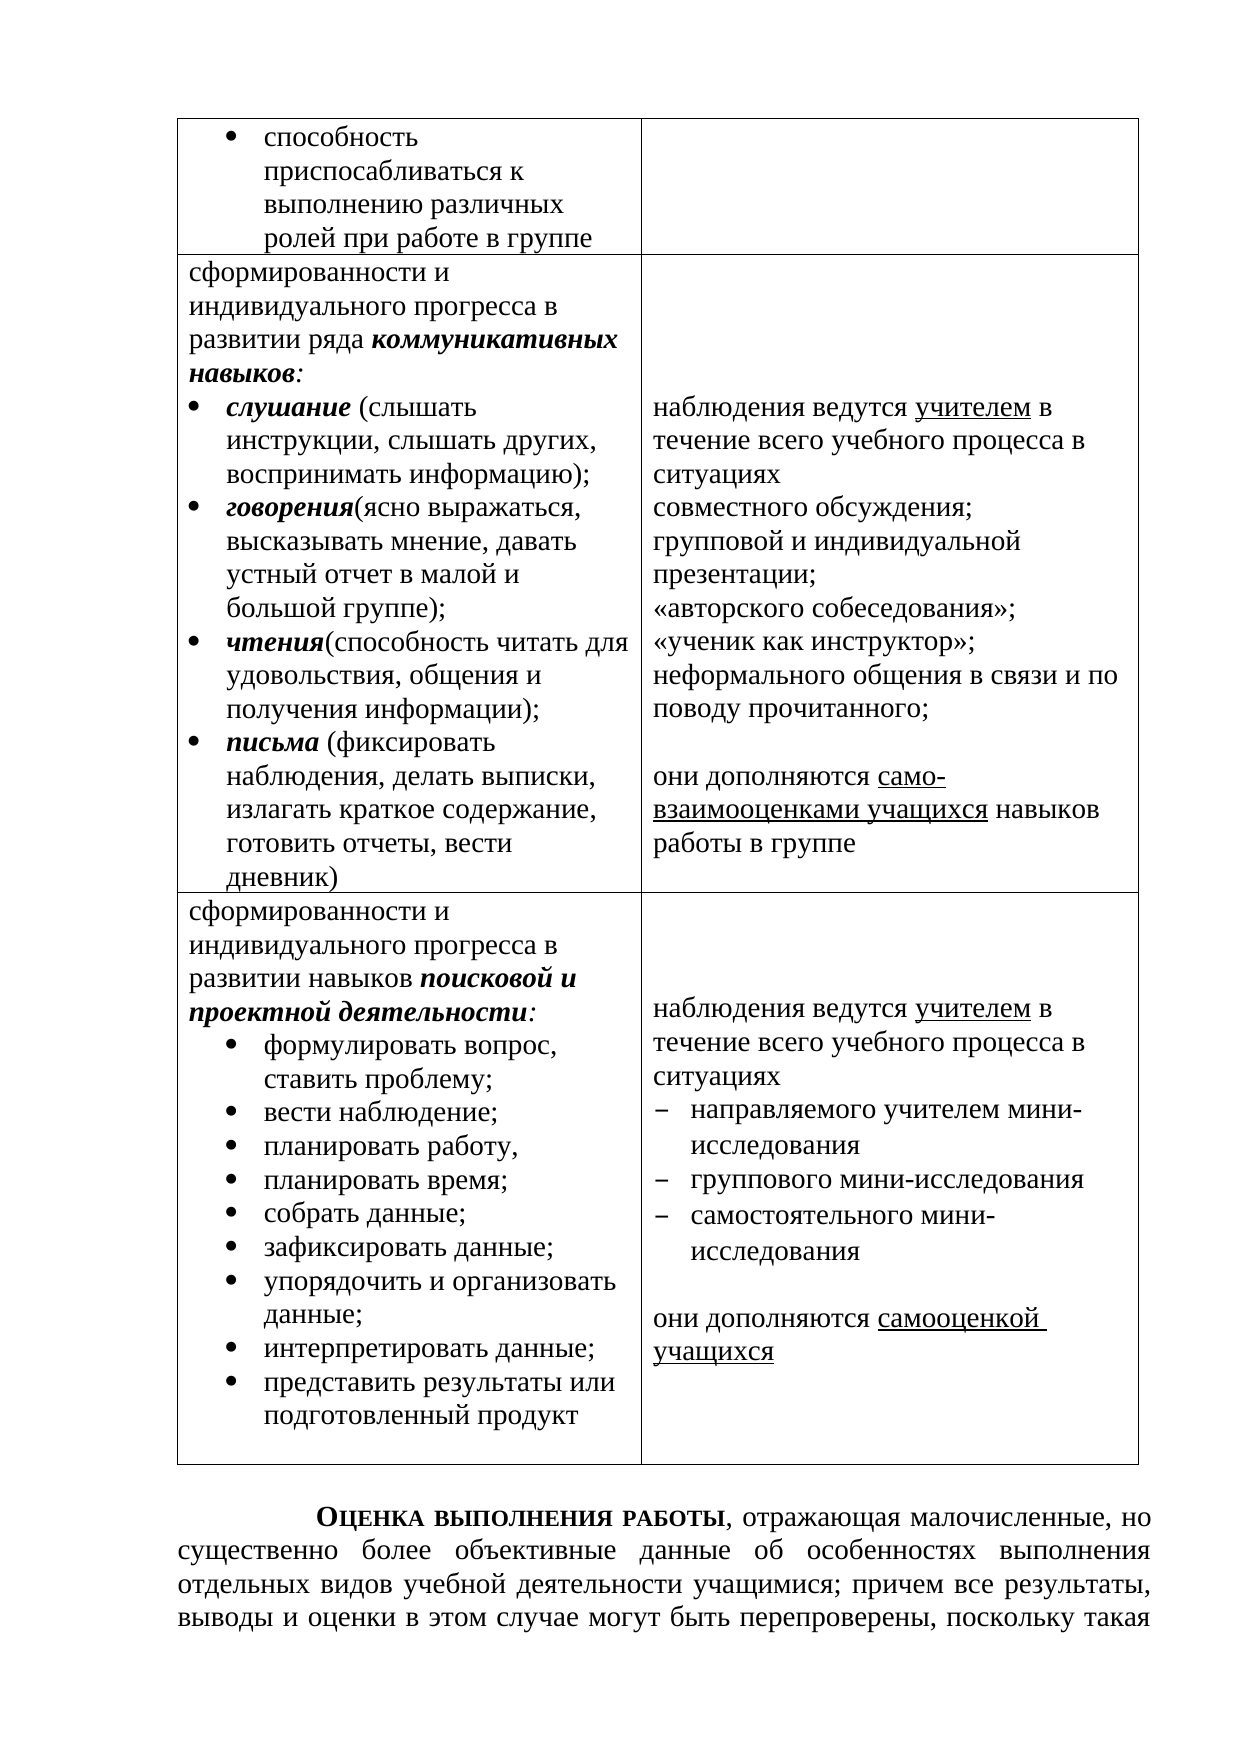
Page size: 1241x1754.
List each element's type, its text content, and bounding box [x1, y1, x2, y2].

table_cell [642, 119, 1138, 253]
table_cell сформированности и индивидуального прогресса в развитии ряда коммуникативных навыков: слушание (слышать инструкции, слышать других, воспринимать информацию); говорения(ясно выражаться, высказывать мнение, давать устный отчет в малой и большой группе); чтения(способность читать для удовольствия, общения и получения информации); письма (фиксировать наблюдения, делать выписки, излагать краткое содержание, готовить отчеты, вести дневник) [178, 255, 641, 892]
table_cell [178, 119, 641, 253]
table_cell сформированности и индивидуального прогресса в развитии навыков поисковой и проектной деятельности: формулировать вопрос, ставить проблему; вести наблюдение; планировать работу, планировать время; собрать данные; зафиксировать данные; упорядочить и организовать данные; интерпретировать данные; представить результаты или подготовленный продукт [178, 893, 641, 1464]
table_cell наблюдения ведутся учителем в течение всего учебного процесса в ситуациях совместного обсуждения; групповой и индивидуальной презентации; «авторского собеседования»; «ученик как инструктор»; неформального общения в связи и по поводу прочитанного; они дополняются само-взаимооценками учащихся навыков работы в группе [642, 255, 1138, 892]
table_cell наблюдения ведутся учителем в течение всего учебного процесса в ситуациях направляемого учителем мини-исследования группового мини-исследования самостоятельного мини-исследования они дополняются самооценкой учащихся [642, 893, 1138, 1464]
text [177, 1499, 1152, 1633]
